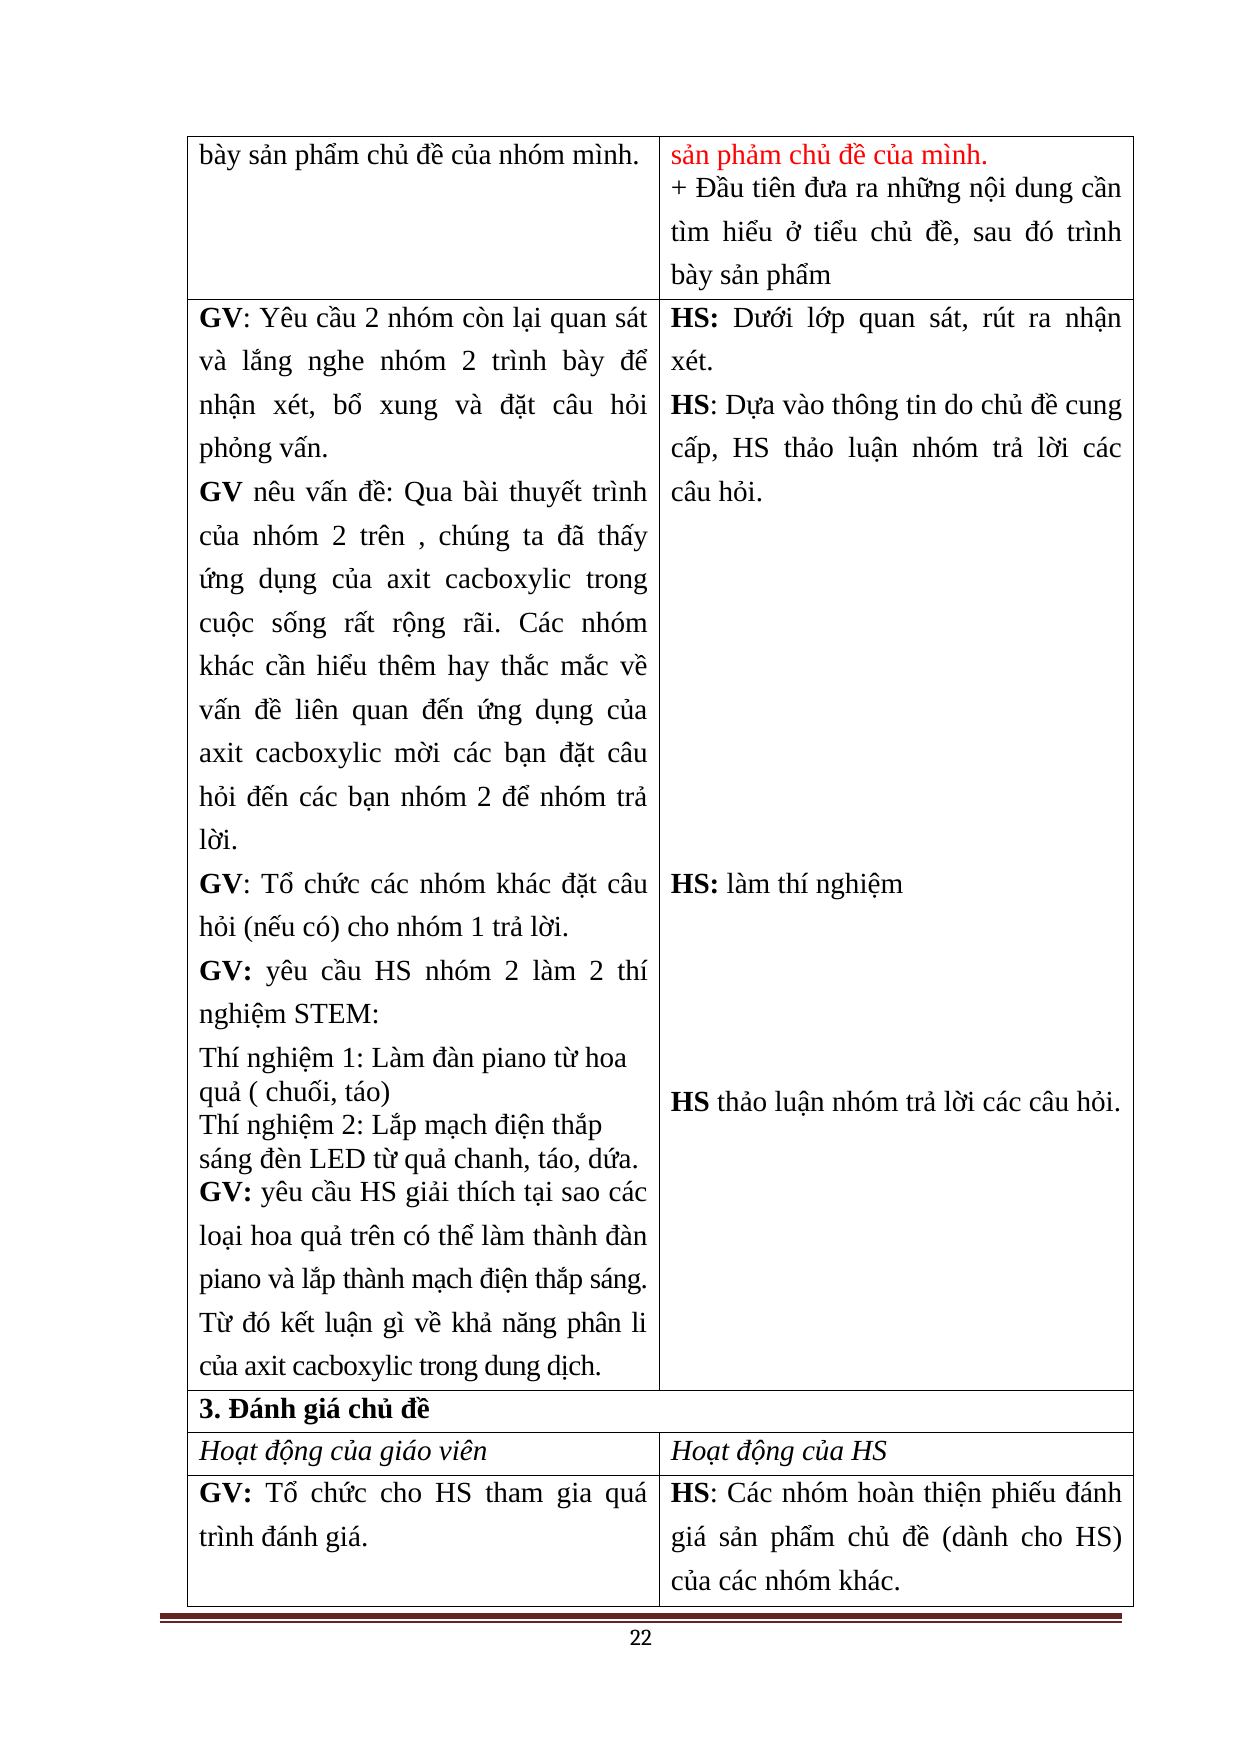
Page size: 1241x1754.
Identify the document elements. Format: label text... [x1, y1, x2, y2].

table_cell 3. Đánh giá chủ đề [188, 1391, 1133, 1432]
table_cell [188, 1476, 659, 1606]
table_cell GV: Yêu cầu 2 nhóm còn lại quan sát và lắng nghe nhóm 2 trình bày để nhận xét, bổ xung và đặt câu hỏi phỏng vấn. GV nêu vấn đề: Qua bài thuyết trình của nhóm 2 trên , chúng ta đã thấy ứng dụng của axit cacboxylic trong cuộc sống rất rộng rãi. Các nhóm khác cần hiểu thêm hay thắc mắc về vấn đề liên quan đến ứng dụng của axit cacboxylic mời các bạn đặt câu hỏi đến các bạn nhóm 2 để nhóm trả lời. GV: Tổ chức các nhóm khác đặt câu hỏi (nếu có) cho nhóm 1 trả lời. GV: yêu cầu HS nhóm 2 làm 2 thí nghiệm STEM: Thí nghiệm 1: Làm đàn piano từ hoa quả ( chuối, táo) Thí nghiệm 2: Lắp mạch điện thắp sáng đèn LED từ quả chanh, táo, dứa. GV: yêu cầu HS giải thích tại sao các loại hoa quả trên có thể làm thành đàn piano và lắp thành mạch điện thắp sáng. Từ đó kết luận gì về khả năng phân li của axit cacboxylic trong dung dịch. [188, 300, 659, 1390]
table_cell Hoạt động của giáo viên [188, 1433, 659, 1474]
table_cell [660, 137, 1133, 299]
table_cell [188, 137, 659, 299]
table_cell HS: Dưới lớp quan sát, rút ra nhận xét. HS: Dựa vào thông tin do chủ đề cung cấp, HS thảo luận nhóm trả lời các câu hỏi. HS: làm thí nghiệm HS thảo luận nhóm trả lời các câu hỏi. [660, 300, 1133, 1390]
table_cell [660, 1476, 1133, 1606]
table_cell Hoạt động của HS [660, 1433, 1133, 1474]
